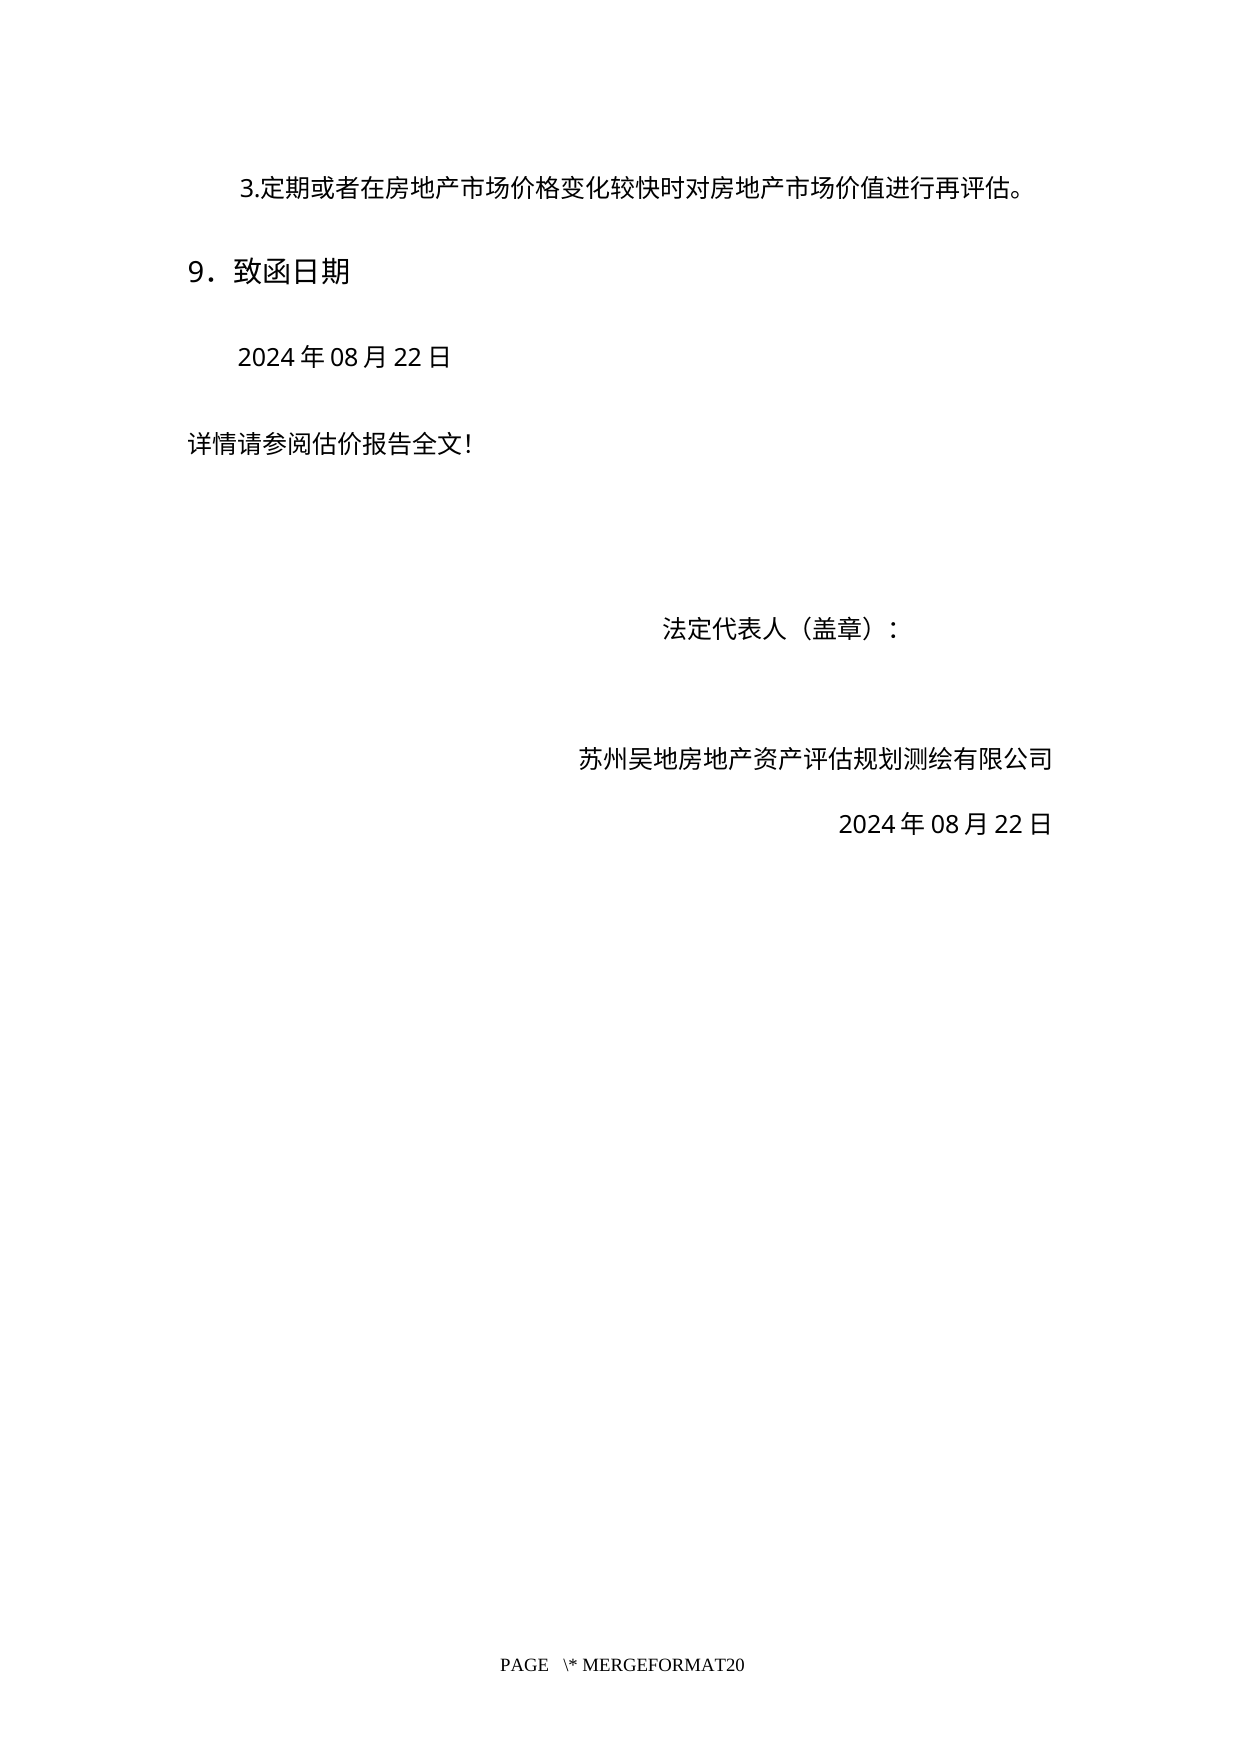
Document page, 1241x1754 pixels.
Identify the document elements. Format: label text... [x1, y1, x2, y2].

text 2024年08月22日 [187, 790, 1053, 855]
text 苏州吴地房地产资产评估规划测绘有限公司 [187, 725, 1053, 790]
text 法定代表人（盖章）： [187, 595, 1053, 660]
text 9．致函日期 [187, 237, 1052, 302]
text 详情请参阅估价报告全文！ [187, 407, 1053, 465]
text 2024年08月22日 [187, 323, 1052, 388]
text 3.定期或者在房地产市场价格变化较快时对房地产市场价值进行再评估。 [239, 154, 1053, 219]
